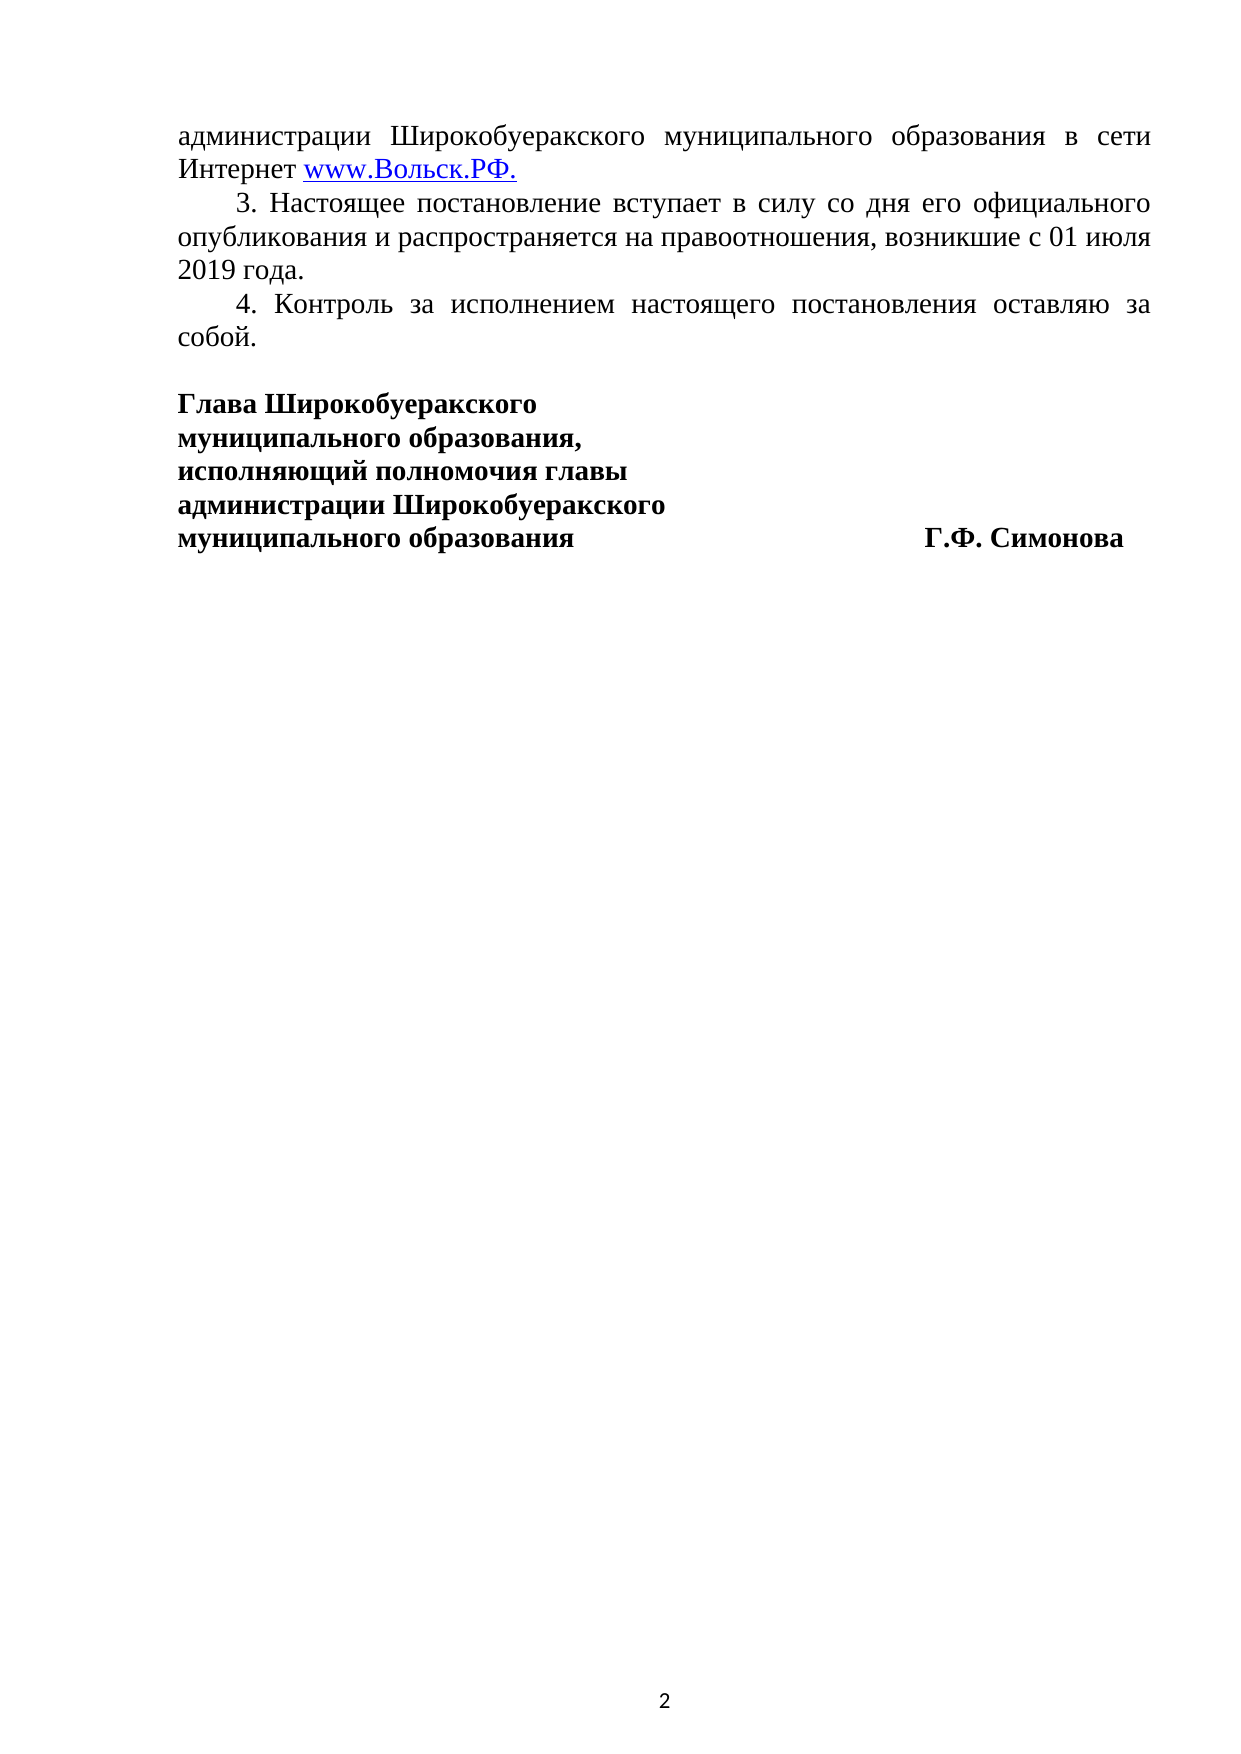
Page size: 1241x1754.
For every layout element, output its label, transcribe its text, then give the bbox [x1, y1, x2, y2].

text исполняющий полномочия главы [177, 453, 1152, 487]
text 4. Контроль за исполнением настоящего постановления оставляю за собой. [177, 286, 1152, 353]
text Глава Широкобуеракского [177, 386, 1152, 420]
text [178, 118, 1152, 185]
text 3. Настоящее постановление вступает в силу со дня его официального опубликования и распространяется на правоотношения, возникшие с 01 июля 2019 года. [177, 185, 1152, 286]
text муниципального образования, [177, 420, 1152, 453]
text администрации Широкобуеракского [177, 487, 1152, 521]
subtitle муниципального образования Г.Ф. Симонова [177, 521, 1152, 554]
